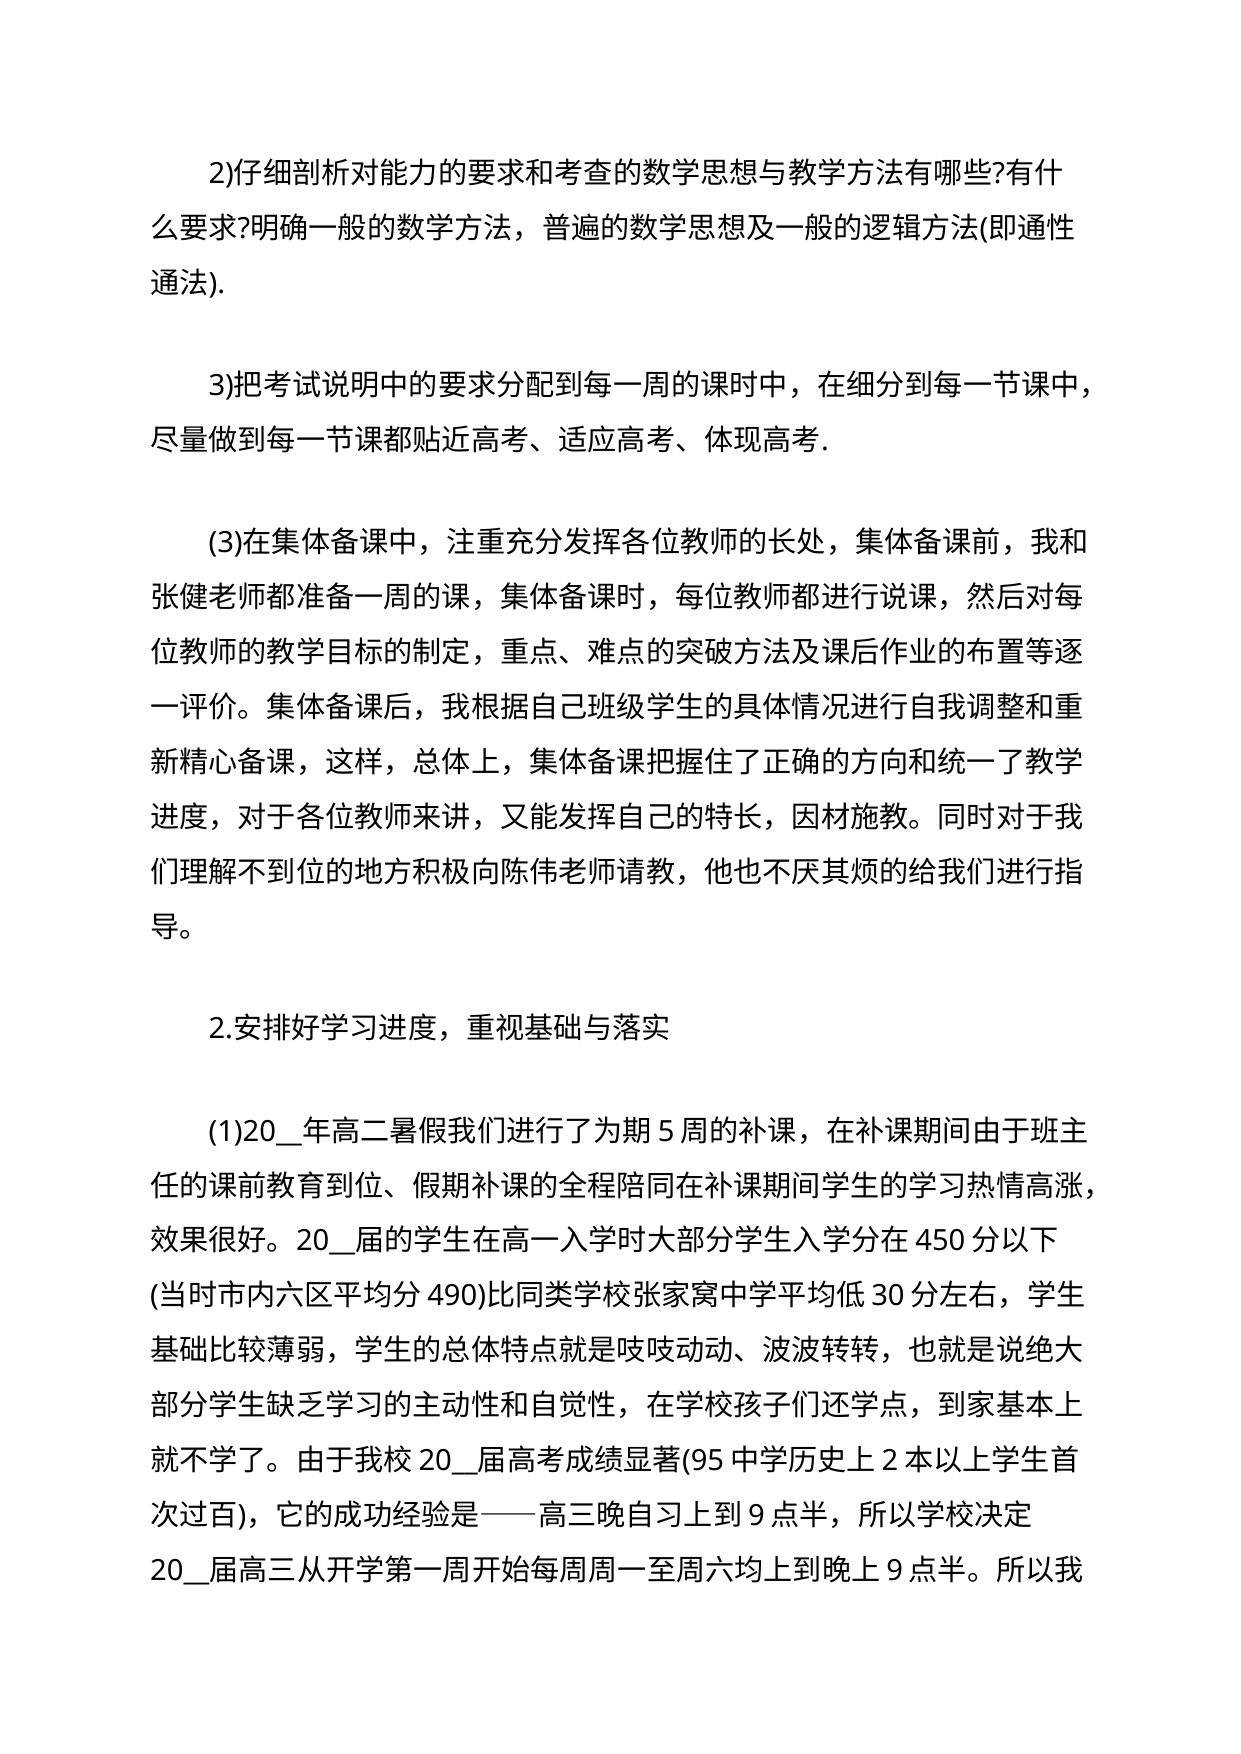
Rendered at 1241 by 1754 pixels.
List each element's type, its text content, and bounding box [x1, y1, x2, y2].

text 2)仔细剖析对能力的要求和考查的数学思想与教学方法有哪些?有什么要求?明确一般的数学方法，普遍的数学思想及一般的逻辑方法(即通性通法). [150, 150, 1090, 302]
text 3)把考试说明中的要求分配到每一周的课时中，在细分到每一节课中，尽量做到每一节课都贴近高考、适应高考、体现高考. [150, 362, 1090, 459]
text (3)在集体备课中，注重充分发挥各位教师的长处，集体备课前，我和张健老师都准备一周的课，集体备课时，每位教师都进行说课，然后对每位教师的教学目标的制定，重点、难点的突破方法及课后作业的布置等逐一评价。集体备课后，我根据自己班级学生的具体情况进行自我调整和重新精心备课，这样，总体上，集体备课把握住了正确的方向和统一了教学进度，对于各位教师来讲，又能发挥自己的特长，因材施教。同时对于我们理解不到位的地方积极向陈伟老师请教，他也不厌其烦的给我们进行指导。 [150, 519, 1090, 946]
text 2.安排好学习进度，重视基础与落实 [150, 1005, 1090, 1047]
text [150, 1107, 1090, 1589]
